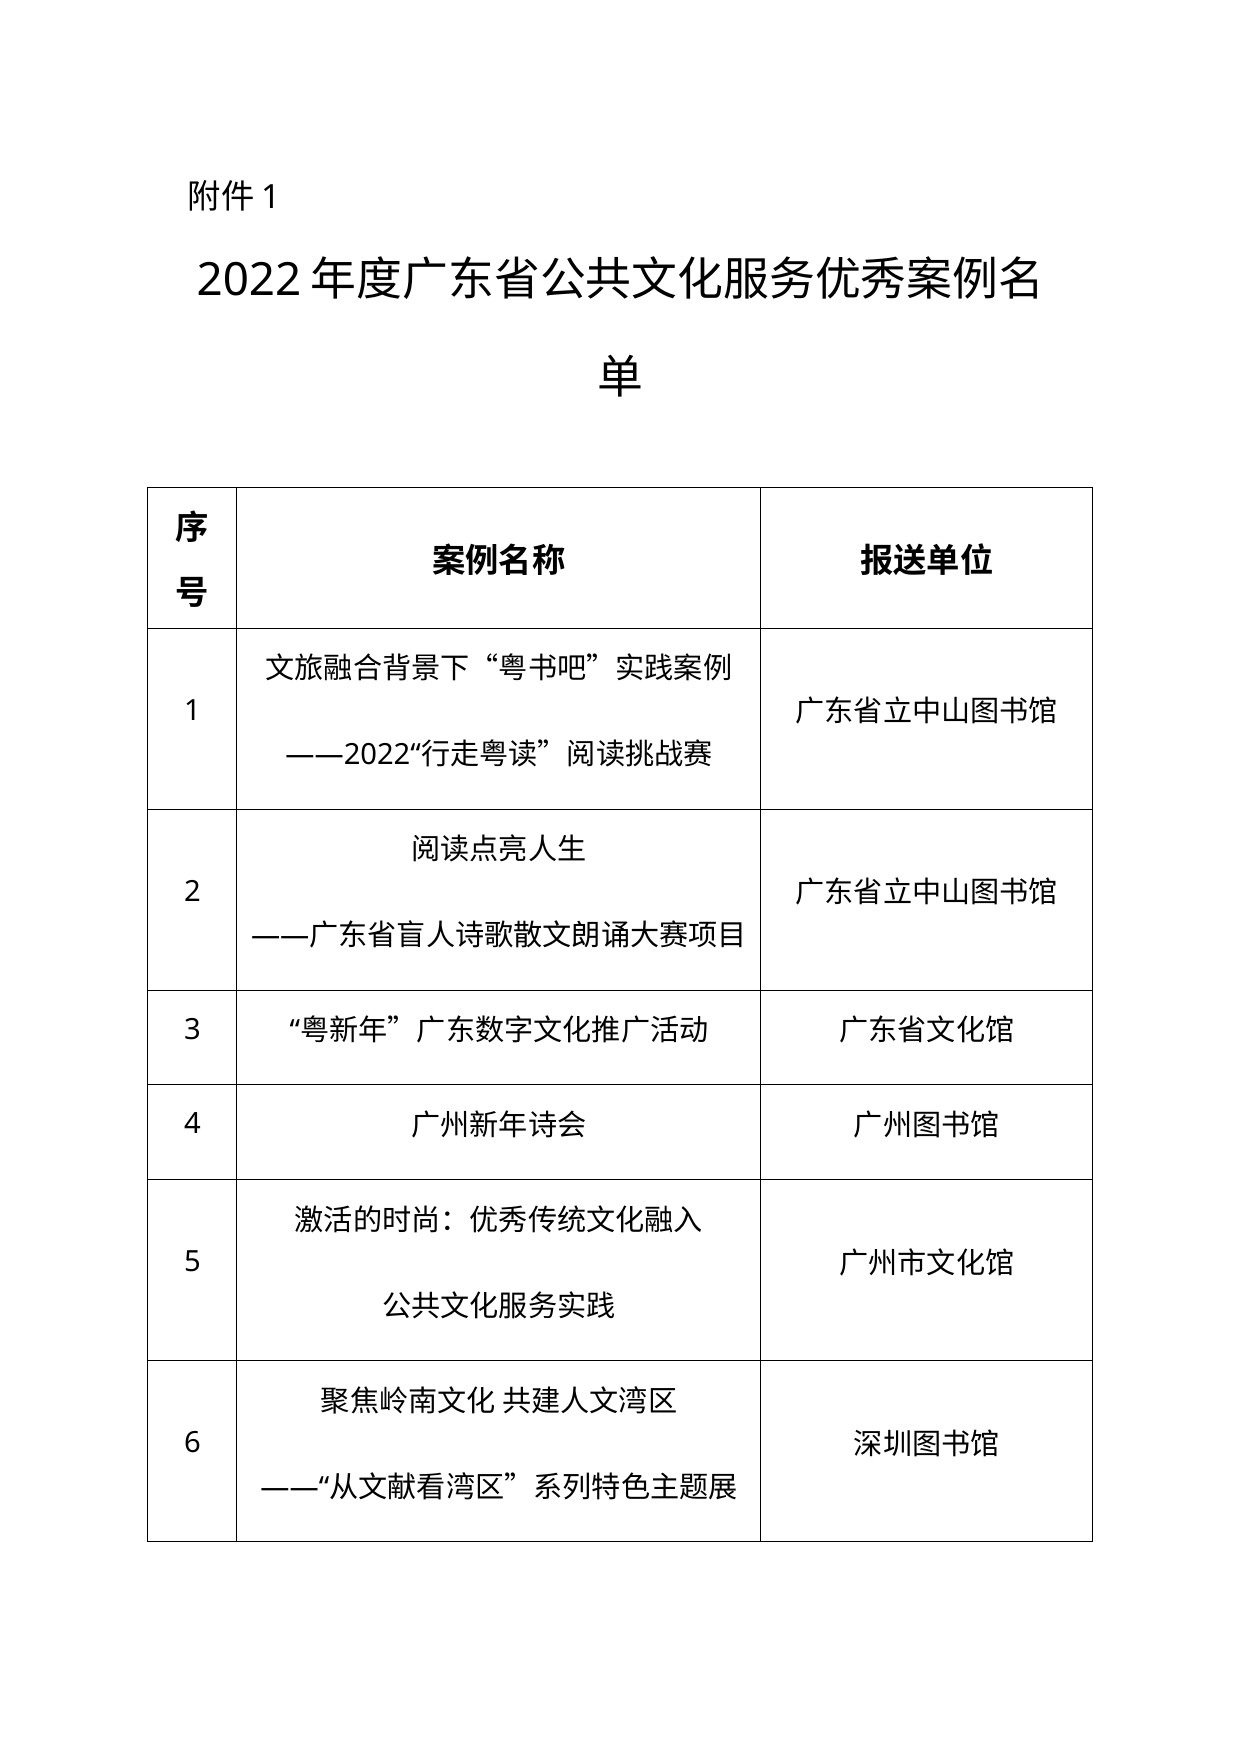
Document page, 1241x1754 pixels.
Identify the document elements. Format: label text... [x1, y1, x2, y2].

table_cell 广东省立中山图书馆 [761, 629, 1092, 808]
table_cell 广东省立中山图书馆 [761, 810, 1092, 989]
text 2022年度广东省公共文化服务优秀案例名单 [187, 227, 1053, 422]
table_cell 聚焦岭南文化 共建人文湾区 ——“从文献看湾区”系列特色主题展 [237, 1361, 760, 1541]
table_cell 广州新年诗会 [237, 1085, 760, 1179]
table_header 报送单位 [761, 488, 1092, 628]
table_cell 深圳图书馆 [761, 1361, 1092, 1541]
table_cell 1 [148, 629, 236, 808]
table_cell 激活的时尚：优秀传统文化融入 公共文化服务实践 [237, 1180, 760, 1360]
table_cell 4 [148, 1085, 236, 1179]
table_cell 3 [148, 991, 236, 1084]
table_cell 广东省文化馆 [761, 991, 1092, 1084]
table_cell 阅读点亮人生 ——广东省盲人诗歌散文朗诵大赛项目 [237, 810, 760, 989]
table_cell “粤新年”广东数字文化推广活动 [237, 991, 760, 1084]
table_cell 广州图书馆 [761, 1085, 1092, 1179]
table_header 序号 [148, 488, 236, 628]
table_cell 6 [148, 1361, 236, 1541]
table_cell 文旅融合背景下“粤书吧”实践案例 ——2022“行走粤读”阅读挑战赛 [237, 629, 760, 808]
table_cell 2 [148, 810, 236, 989]
text 附件1 [187, 162, 1053, 227]
table_cell 广州市文化馆 [761, 1180, 1092, 1360]
table_cell 5 [148, 1180, 236, 1360]
table_header 案例名称 [237, 488, 760, 628]
